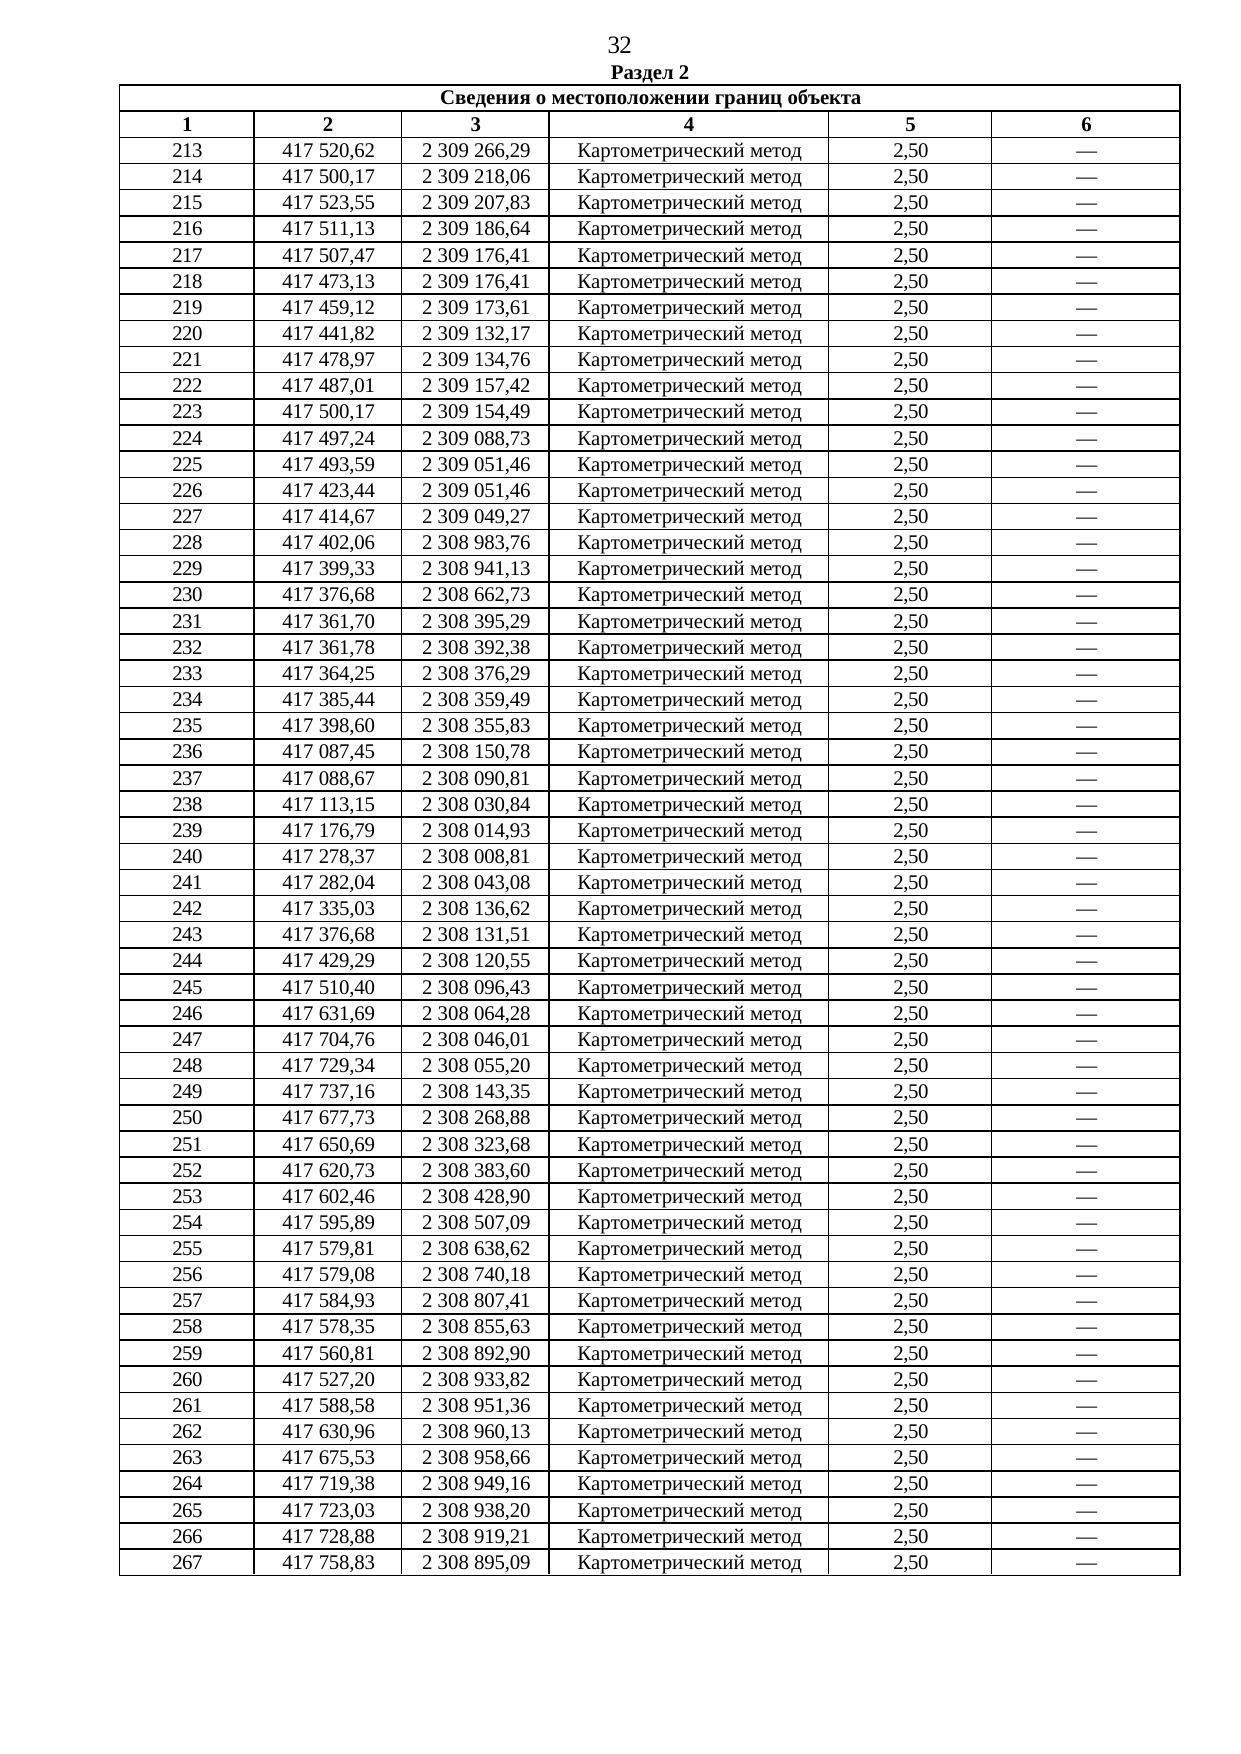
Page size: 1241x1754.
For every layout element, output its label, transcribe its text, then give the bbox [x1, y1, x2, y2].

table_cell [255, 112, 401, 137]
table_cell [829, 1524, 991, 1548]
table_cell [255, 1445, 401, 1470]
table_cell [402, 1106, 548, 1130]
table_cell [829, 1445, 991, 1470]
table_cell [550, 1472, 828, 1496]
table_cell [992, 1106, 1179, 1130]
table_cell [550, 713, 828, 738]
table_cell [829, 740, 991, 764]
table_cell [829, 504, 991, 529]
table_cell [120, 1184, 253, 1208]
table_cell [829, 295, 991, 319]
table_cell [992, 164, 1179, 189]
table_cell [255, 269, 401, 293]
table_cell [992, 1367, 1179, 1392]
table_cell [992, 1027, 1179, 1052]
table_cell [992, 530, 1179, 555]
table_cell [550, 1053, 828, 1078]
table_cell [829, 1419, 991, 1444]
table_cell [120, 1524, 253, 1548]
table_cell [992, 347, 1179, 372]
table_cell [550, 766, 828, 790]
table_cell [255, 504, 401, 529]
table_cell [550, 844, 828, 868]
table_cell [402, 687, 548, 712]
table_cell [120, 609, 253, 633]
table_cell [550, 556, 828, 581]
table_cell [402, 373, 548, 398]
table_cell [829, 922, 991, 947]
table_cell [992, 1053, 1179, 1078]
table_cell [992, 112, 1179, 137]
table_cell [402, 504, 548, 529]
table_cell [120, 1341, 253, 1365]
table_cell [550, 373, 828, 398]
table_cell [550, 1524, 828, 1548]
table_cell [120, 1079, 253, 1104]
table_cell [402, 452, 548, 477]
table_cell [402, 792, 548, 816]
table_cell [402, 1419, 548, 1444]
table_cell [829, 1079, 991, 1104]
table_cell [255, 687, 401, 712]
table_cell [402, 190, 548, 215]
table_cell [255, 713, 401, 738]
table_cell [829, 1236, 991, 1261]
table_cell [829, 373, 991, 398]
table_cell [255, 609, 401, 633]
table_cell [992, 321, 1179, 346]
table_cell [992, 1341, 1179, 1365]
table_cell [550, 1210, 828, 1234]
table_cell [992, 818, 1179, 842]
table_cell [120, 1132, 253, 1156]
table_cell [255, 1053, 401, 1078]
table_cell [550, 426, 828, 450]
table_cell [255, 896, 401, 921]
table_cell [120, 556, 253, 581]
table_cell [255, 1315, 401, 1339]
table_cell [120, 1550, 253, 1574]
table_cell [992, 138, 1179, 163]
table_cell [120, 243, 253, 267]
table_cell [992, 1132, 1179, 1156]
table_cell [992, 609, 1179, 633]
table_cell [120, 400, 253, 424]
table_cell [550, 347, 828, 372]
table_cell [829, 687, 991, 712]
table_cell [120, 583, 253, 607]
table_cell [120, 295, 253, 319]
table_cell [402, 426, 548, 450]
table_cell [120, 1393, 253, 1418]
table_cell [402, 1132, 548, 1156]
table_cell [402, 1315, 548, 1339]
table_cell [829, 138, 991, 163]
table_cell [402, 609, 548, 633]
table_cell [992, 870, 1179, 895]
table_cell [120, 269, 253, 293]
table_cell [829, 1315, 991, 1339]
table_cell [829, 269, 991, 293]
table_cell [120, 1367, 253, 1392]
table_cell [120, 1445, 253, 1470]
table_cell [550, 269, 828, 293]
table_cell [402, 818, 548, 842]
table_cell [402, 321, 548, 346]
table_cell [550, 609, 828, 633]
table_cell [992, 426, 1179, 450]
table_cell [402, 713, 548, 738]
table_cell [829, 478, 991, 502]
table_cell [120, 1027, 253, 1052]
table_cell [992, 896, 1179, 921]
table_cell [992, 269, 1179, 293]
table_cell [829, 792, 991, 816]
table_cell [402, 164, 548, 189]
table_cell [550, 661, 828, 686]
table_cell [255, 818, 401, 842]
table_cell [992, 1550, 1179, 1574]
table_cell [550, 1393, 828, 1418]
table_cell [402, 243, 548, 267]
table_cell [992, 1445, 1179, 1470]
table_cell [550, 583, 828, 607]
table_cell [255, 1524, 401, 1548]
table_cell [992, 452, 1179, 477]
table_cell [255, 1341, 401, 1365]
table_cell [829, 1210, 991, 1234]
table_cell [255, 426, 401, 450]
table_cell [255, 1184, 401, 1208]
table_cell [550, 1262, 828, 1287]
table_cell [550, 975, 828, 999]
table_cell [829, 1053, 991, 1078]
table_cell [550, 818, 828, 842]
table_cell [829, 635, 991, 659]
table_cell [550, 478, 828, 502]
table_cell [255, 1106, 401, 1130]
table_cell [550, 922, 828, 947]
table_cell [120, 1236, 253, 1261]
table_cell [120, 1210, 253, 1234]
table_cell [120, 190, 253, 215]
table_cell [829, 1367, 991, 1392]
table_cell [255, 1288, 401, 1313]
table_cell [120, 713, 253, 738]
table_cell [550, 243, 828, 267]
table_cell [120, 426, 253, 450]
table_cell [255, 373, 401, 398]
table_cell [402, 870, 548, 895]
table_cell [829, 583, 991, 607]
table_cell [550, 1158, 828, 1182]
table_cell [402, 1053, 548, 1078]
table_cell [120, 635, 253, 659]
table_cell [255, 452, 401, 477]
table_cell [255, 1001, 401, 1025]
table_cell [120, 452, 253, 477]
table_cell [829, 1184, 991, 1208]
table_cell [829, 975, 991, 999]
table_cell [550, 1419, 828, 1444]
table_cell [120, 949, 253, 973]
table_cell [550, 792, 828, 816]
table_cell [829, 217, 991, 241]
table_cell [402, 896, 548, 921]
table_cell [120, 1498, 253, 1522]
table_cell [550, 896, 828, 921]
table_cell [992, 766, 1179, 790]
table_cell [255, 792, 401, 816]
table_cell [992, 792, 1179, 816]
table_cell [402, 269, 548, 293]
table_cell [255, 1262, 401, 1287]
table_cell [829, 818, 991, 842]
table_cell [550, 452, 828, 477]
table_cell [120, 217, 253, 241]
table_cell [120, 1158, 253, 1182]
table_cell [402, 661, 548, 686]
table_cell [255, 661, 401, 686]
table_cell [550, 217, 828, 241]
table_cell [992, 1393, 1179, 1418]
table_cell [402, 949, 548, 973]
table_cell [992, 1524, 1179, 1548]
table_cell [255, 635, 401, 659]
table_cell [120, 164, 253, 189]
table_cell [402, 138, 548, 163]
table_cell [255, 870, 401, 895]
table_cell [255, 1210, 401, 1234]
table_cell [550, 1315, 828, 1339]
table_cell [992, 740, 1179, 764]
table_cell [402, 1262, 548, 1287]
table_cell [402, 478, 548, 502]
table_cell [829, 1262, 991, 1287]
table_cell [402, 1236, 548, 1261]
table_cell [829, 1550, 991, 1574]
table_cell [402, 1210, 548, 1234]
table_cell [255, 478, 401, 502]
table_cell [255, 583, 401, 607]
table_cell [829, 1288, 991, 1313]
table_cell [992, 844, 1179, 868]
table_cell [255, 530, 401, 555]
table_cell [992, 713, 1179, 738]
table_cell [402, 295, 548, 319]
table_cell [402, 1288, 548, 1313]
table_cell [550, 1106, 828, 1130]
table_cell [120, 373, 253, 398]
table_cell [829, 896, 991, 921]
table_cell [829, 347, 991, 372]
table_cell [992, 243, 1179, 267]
text Раздел 2 [298, 60, 1002, 84]
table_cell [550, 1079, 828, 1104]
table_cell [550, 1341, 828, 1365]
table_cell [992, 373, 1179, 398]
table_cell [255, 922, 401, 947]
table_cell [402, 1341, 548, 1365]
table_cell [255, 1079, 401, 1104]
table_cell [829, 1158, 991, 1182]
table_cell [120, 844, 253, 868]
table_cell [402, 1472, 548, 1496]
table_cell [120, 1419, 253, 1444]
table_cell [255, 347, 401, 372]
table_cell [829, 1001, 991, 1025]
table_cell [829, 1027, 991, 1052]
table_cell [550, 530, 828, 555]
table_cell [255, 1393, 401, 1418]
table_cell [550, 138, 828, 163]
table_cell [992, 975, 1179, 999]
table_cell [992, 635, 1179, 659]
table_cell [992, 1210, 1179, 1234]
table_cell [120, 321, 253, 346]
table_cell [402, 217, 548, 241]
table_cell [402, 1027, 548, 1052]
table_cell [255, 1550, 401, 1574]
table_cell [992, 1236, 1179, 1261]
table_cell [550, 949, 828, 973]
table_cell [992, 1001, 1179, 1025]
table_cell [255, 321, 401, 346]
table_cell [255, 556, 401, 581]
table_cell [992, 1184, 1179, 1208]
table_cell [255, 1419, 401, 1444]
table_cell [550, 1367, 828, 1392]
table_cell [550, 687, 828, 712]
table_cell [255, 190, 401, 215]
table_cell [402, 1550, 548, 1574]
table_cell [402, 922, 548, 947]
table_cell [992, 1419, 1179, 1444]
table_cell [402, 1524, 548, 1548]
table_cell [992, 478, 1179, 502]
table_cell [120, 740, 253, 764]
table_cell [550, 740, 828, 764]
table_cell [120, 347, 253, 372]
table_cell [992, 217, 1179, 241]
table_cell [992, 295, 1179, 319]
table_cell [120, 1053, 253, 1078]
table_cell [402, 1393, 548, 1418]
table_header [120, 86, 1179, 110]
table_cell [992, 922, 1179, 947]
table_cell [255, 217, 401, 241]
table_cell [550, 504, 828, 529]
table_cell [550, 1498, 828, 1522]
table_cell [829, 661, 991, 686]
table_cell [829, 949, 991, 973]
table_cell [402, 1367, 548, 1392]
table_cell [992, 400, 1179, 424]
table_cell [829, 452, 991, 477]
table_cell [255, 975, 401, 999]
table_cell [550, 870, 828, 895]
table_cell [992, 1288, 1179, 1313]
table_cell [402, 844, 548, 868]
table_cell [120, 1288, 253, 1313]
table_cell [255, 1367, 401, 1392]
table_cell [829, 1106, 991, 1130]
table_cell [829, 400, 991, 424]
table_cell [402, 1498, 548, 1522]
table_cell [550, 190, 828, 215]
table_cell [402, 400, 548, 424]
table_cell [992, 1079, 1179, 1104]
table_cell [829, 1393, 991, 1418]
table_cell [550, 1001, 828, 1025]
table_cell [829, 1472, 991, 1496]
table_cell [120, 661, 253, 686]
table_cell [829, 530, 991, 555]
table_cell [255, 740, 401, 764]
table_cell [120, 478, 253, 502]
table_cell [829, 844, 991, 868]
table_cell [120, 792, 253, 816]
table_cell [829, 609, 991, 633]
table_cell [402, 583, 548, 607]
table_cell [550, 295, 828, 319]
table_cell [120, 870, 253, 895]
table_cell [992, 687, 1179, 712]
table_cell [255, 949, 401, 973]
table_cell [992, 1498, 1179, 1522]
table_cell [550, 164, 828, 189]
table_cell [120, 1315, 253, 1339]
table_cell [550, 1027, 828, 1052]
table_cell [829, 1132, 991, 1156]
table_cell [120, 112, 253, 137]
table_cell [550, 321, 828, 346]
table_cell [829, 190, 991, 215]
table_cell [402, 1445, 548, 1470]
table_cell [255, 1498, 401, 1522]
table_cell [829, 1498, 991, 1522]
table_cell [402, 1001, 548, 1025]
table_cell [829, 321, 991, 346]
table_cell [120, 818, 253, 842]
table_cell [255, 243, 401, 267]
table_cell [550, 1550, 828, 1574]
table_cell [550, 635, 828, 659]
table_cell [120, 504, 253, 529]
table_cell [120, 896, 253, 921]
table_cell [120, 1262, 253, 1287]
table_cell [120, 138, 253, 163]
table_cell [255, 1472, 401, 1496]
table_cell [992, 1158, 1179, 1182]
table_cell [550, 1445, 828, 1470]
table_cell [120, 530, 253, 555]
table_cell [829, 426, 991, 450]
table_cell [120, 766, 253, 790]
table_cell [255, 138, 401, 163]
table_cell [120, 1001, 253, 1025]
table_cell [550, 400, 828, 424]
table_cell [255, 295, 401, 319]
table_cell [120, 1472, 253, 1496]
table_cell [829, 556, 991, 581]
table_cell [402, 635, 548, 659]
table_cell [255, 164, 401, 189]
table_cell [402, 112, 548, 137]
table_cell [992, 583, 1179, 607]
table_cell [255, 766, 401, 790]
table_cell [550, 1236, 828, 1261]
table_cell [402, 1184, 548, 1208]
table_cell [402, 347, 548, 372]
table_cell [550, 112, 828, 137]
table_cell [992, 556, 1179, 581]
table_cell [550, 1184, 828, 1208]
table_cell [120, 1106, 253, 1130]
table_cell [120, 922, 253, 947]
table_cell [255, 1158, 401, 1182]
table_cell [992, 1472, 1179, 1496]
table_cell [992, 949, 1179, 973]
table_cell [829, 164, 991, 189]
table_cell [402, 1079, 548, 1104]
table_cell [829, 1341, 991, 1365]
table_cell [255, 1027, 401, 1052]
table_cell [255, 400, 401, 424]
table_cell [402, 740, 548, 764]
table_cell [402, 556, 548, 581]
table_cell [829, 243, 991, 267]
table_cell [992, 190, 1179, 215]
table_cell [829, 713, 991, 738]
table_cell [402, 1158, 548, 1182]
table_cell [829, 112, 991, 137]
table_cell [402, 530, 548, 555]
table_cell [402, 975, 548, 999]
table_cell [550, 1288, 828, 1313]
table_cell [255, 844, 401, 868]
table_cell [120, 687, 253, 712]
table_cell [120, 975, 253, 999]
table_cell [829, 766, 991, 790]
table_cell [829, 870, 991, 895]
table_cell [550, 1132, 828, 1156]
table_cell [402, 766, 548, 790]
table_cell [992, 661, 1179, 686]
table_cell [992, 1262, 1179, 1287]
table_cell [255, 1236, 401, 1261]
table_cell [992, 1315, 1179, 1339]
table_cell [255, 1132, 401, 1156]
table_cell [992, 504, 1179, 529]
